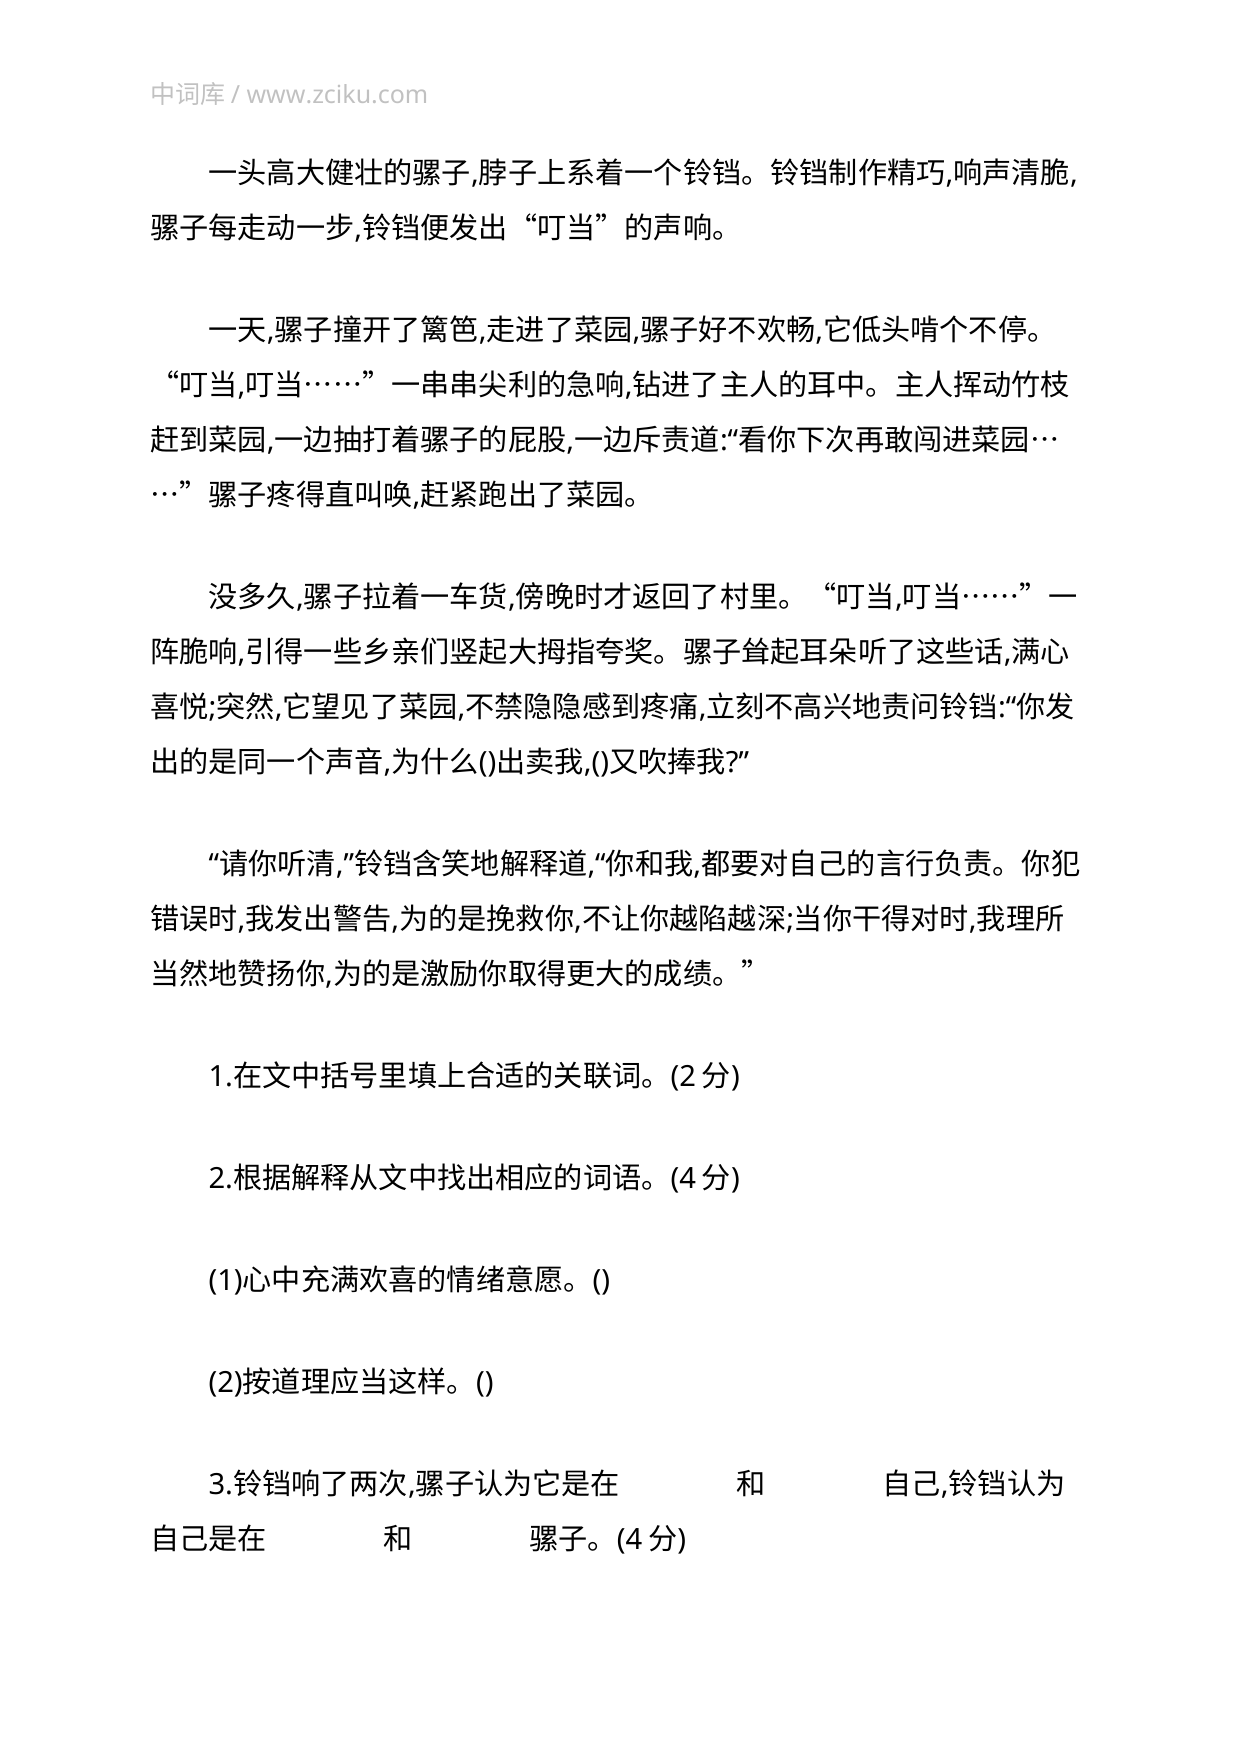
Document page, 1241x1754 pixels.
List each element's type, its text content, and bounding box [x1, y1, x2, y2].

text “请你听清,”铃铛含笑地解释道,“你和我,都要对自己的言行负责。你犯错误时,我发出警告,为的是挽救你,不让你越陷越深;当你干得对时,我理所当然地赞扬你,为的是激励你取得更大的成绩。” [150, 841, 1090, 993]
text (2)按道理应当这样。() [150, 1359, 1090, 1401]
text 1.在文中括号里填上合适的关联词。(2分) [150, 1053, 1090, 1095]
text 3.铃铛响了两次,骡子认为它是在 和 自己,铃铛认为自己是在 和 骡子。(4分) [150, 1461, 1090, 1558]
text 一头高大健壮的骡子,脖子上系着一个铃铛。铃铛制作精巧,响声清脆,骡子每走动一步,铃铛便发出“叮当”的声响。 [150, 150, 1090, 247]
text (1)心中充满欢喜的情绪意愿。() [150, 1257, 1090, 1299]
text 2.根据解释从文中找出相应的词语。(4分) [150, 1155, 1090, 1197]
text 没多久,骡子拉着一车货,傍晚时才返回了村里。“叮当,叮当……”一阵脆响,引得一些乡亲们竖起大拇指夸奖。骡子耸起耳朵听了这些话,满心喜悦;突然,它望见了菜园,不禁隐隐感到疼痛,立刻不高兴地责问铃铛:“你发出的是同一个声音,为什么()出卖我,()又吹捧我?” [150, 574, 1090, 781]
text 一天,骡子撞开了篱笆,走进了菜园,骡子好不欢畅,它低头啃个不停。“叮当,叮当……”一串串尖利的急响,钻进了主人的耳中。主人挥动竹枝赶到菜园,一边抽打着骡子的屁股,一边斥责道:“看你下次再敢闯进菜园……”骡子疼得直叫唤,赶紧跑出了菜园。 [150, 307, 1090, 514]
